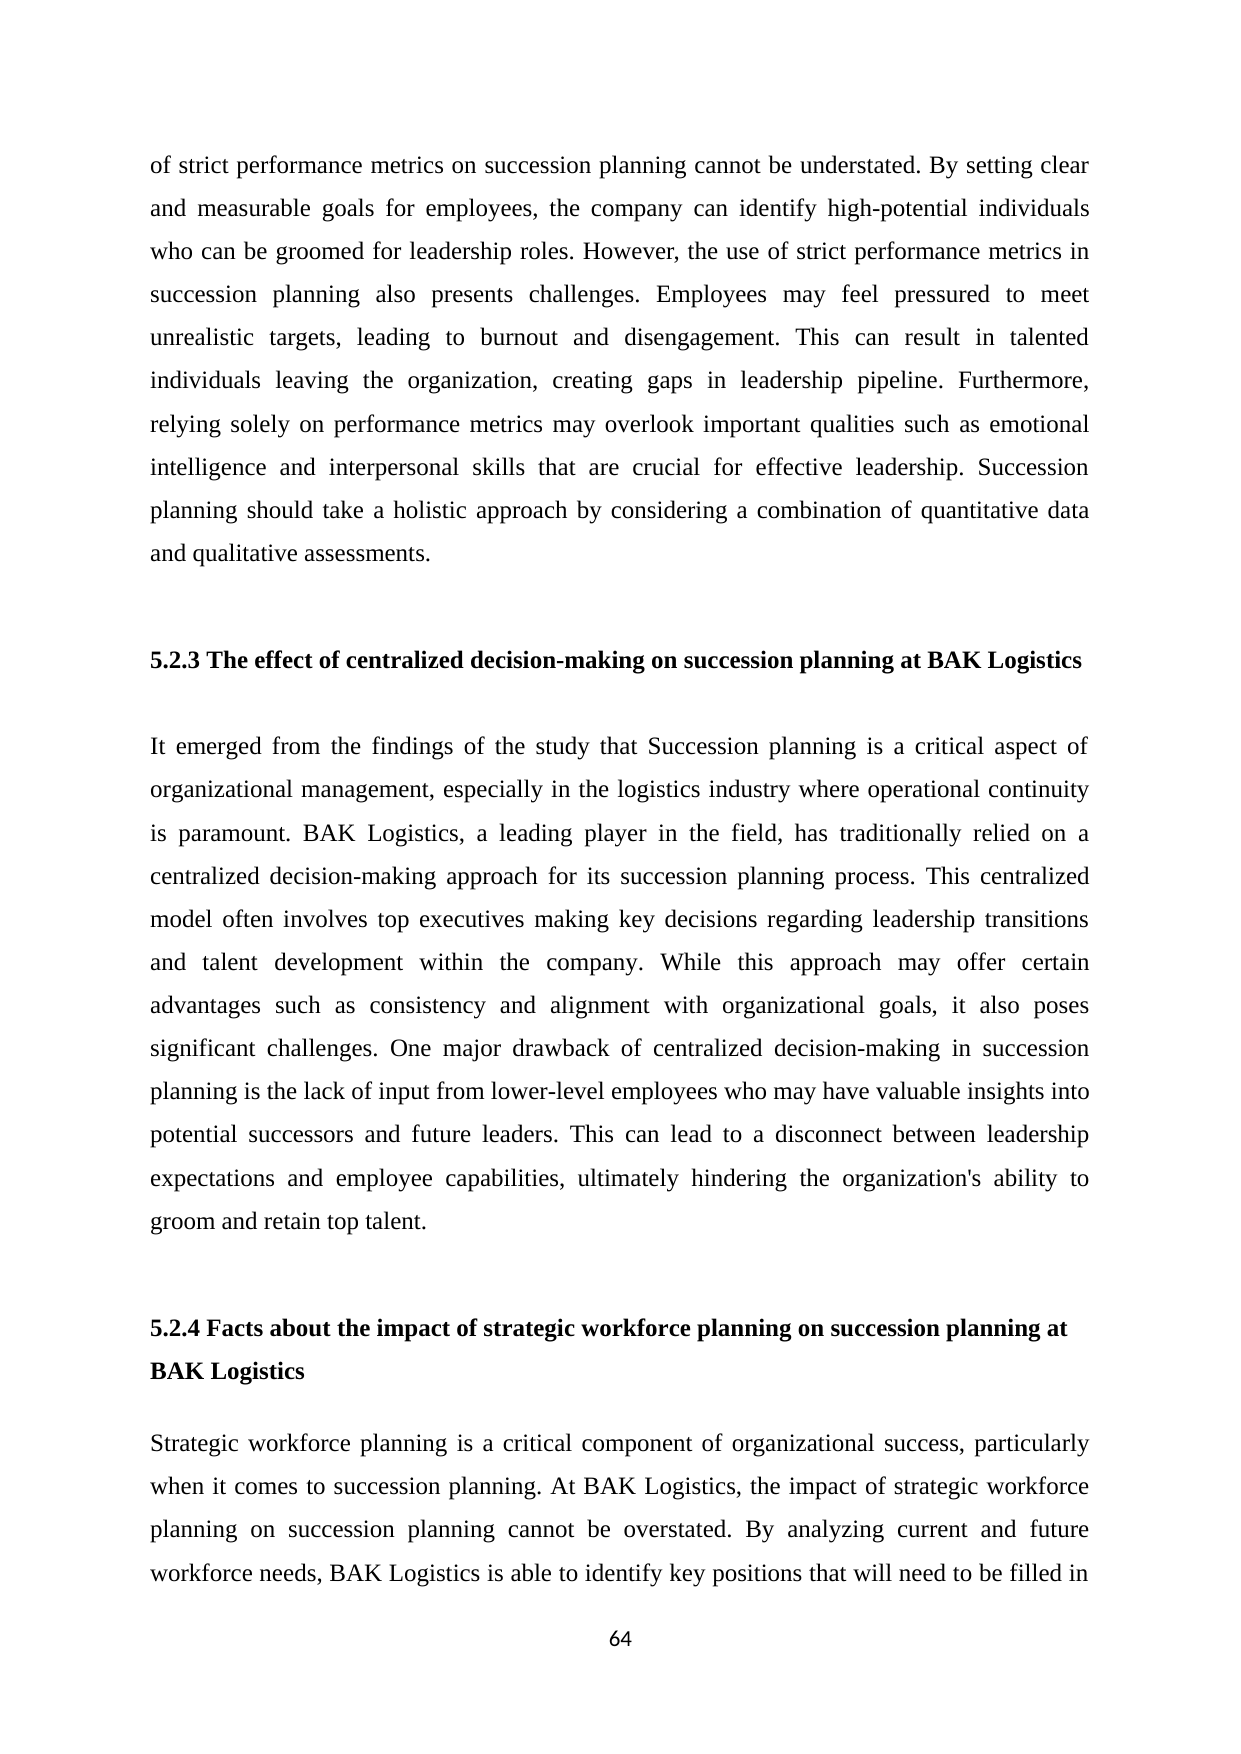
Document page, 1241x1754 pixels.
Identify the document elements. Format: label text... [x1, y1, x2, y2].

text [150, 150, 1090, 567]
subtitle 5.2.3 The effect of centralized decision-making on succession planning at BAK Logistics [150, 645, 1090, 674]
text It emerged from the findings of the study that Succession planning is a critical aspect of organizational management, especially in the logistics industry where operational continuity is paramount. BAK Logistics, a leading player in the field, has traditionally relied on a centralized decision-making approach for its succession planning process. This centralized model often involves top executives making key decisions regarding leadership transitions and talent development within the company. While this approach may offer certain advantages such as consistency and alignment with organizational goals, it also poses significant challenges. One major drawback of centralized decision-making in succession planning is the lack of input from lower-level employees who may have valuable insights into potential successors and future leaders. This can lead to a disconnect between leadership expectations and employee capabilities, ultimately hindering the organization's ability to groom and retain top talent. [150, 731, 1090, 1234]
subtitle 5.2.4 Facts about the impact of strategic workforce planning on succession planning at BAK Logistics [150, 1313, 1090, 1385]
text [150, 1428, 1090, 1586]
